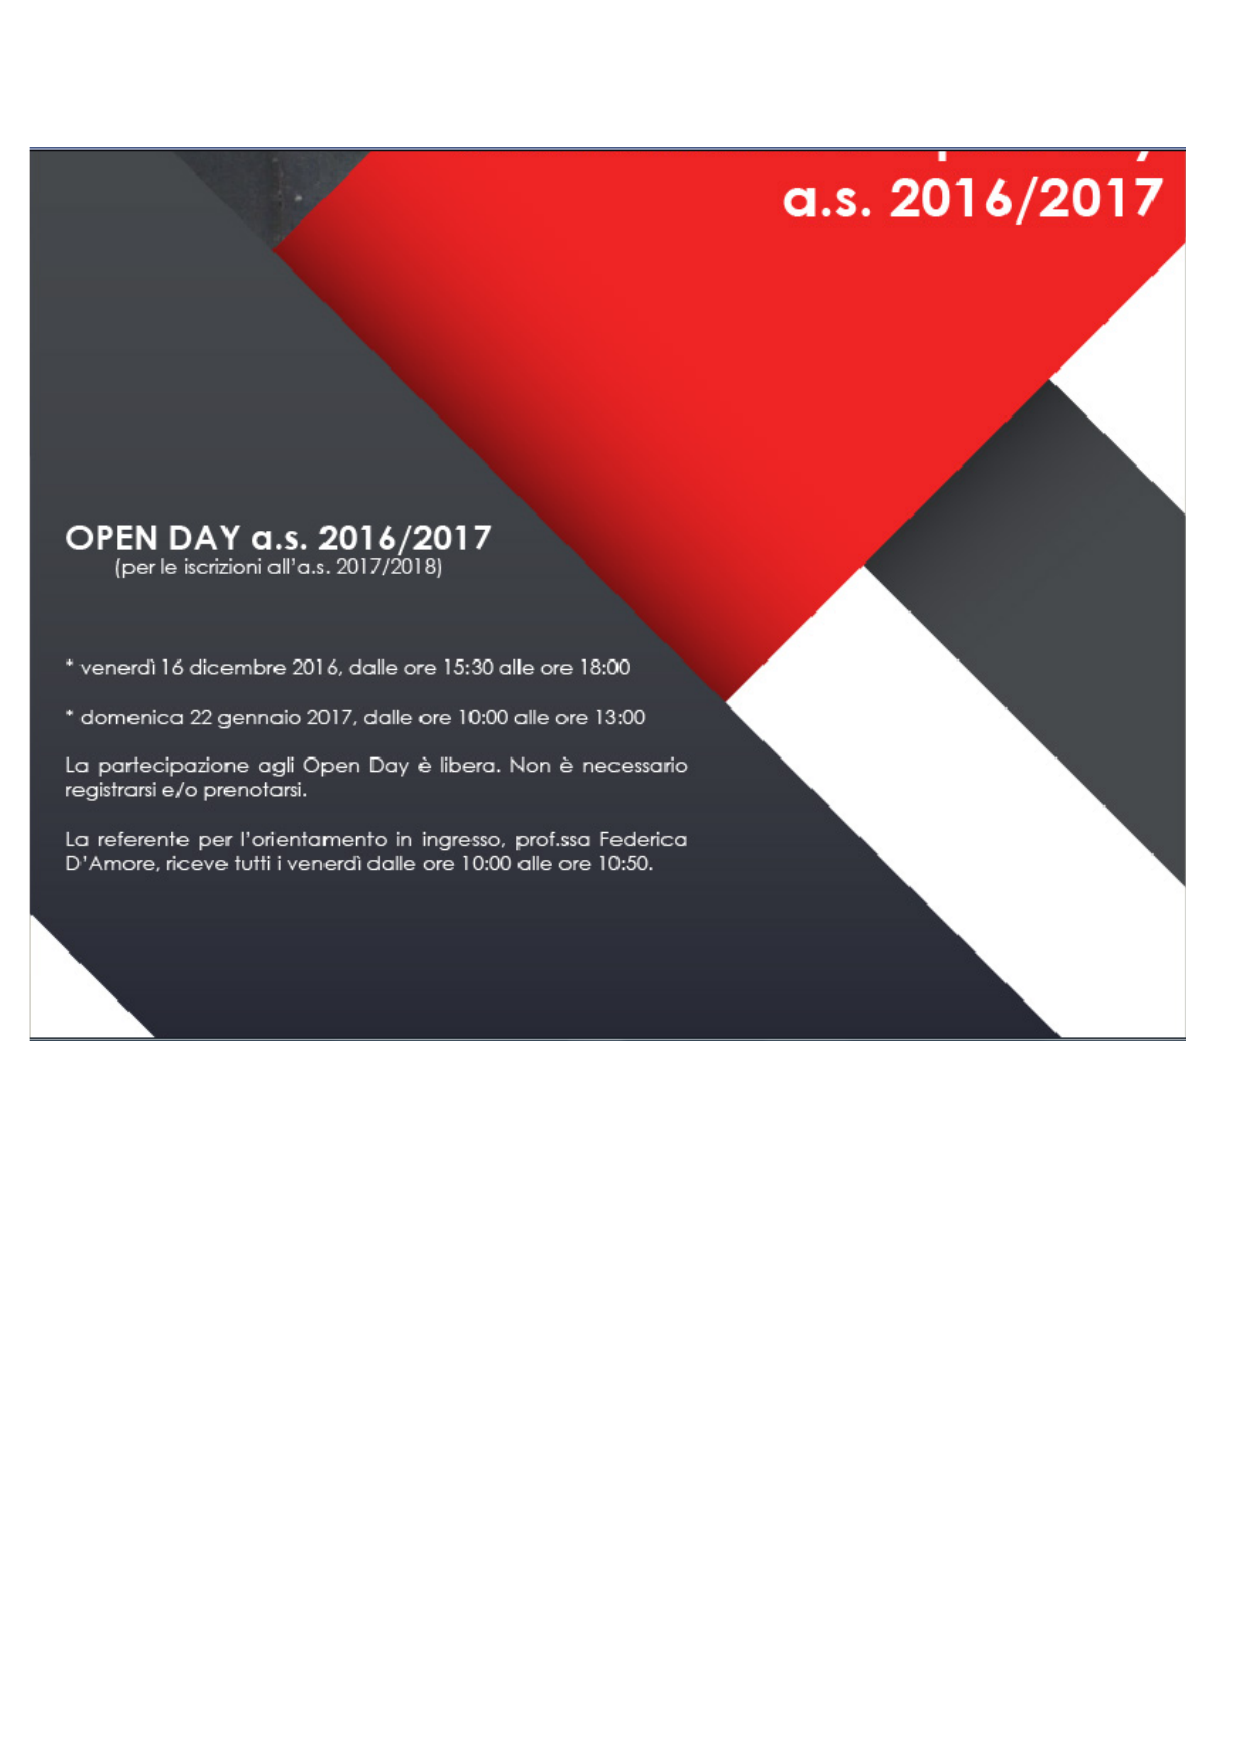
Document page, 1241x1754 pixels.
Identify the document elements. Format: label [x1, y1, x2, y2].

picture [29, 147, 1186, 1041]
